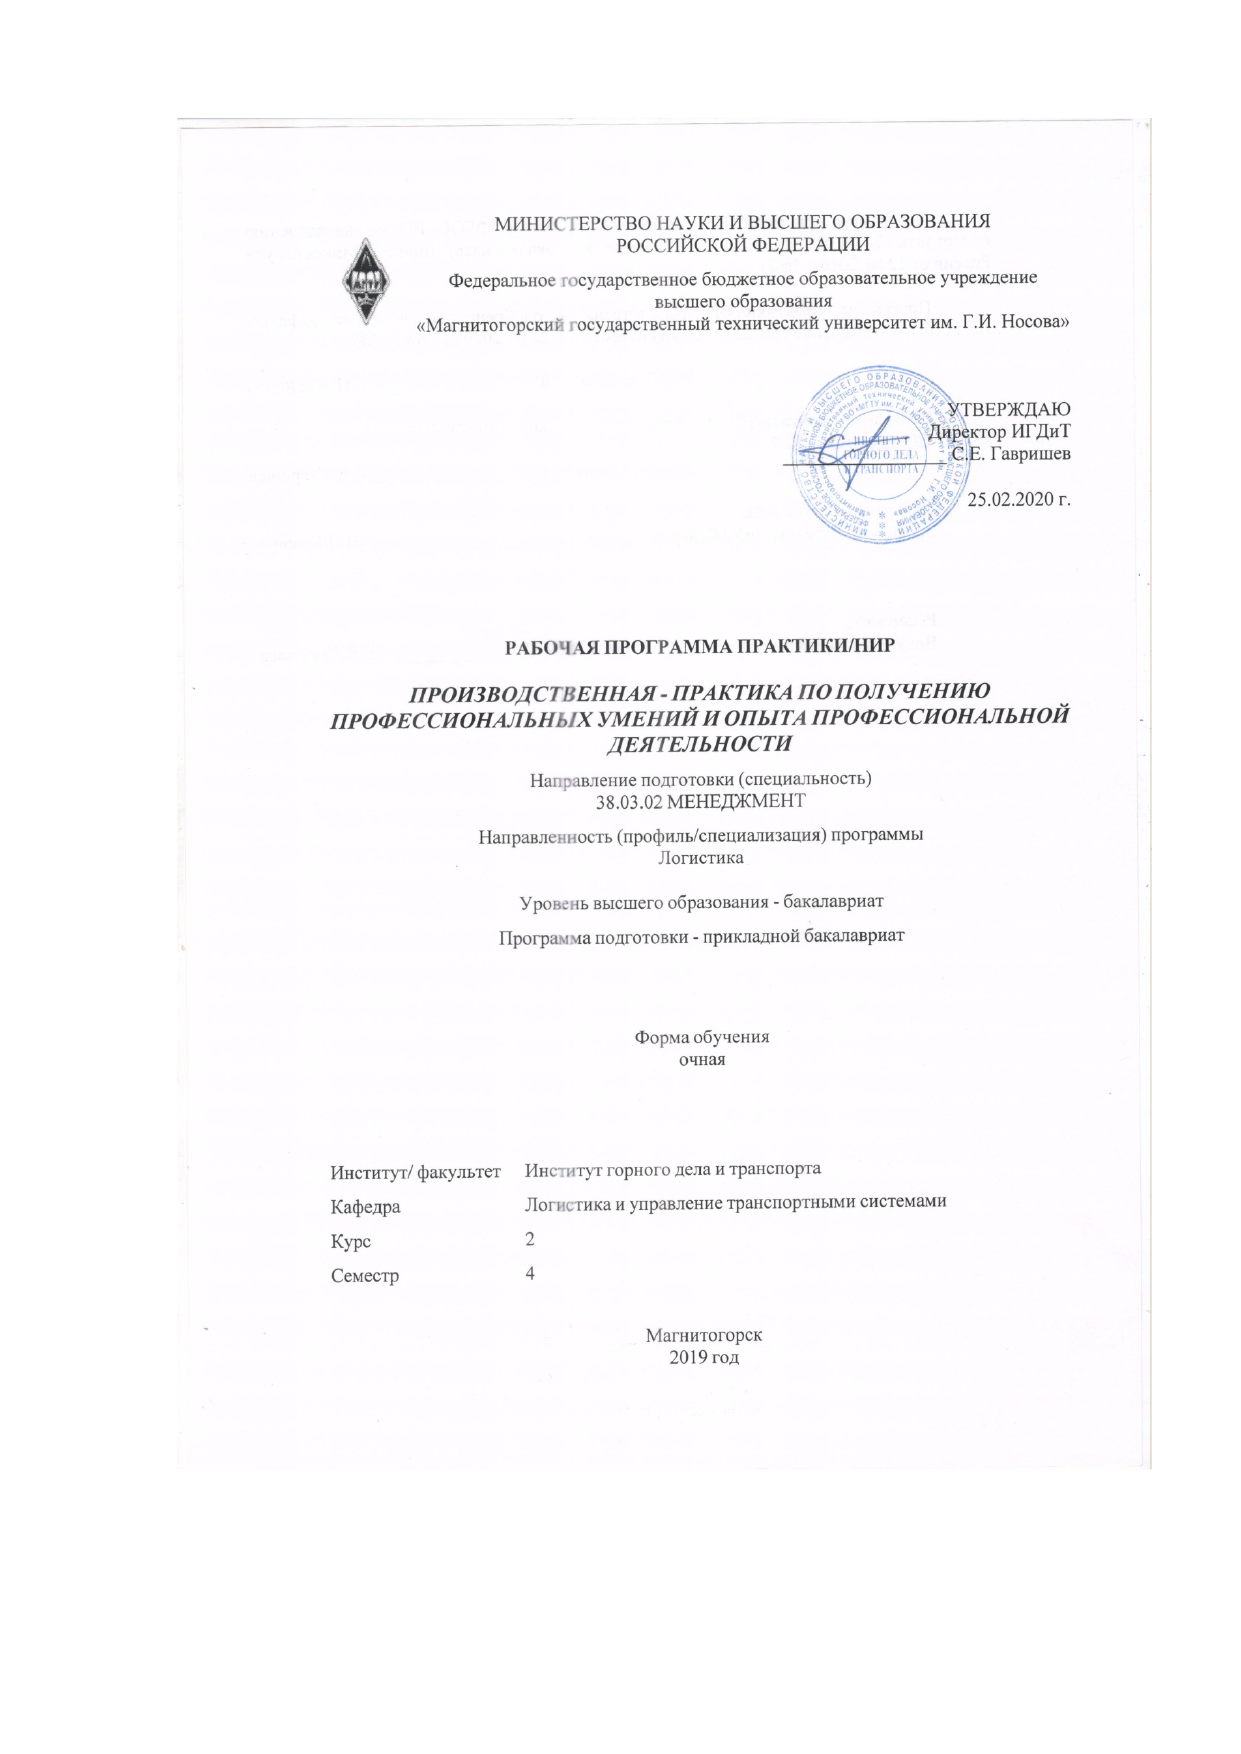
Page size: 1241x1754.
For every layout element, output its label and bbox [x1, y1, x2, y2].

picture [177, 118, 1152, 1470]
